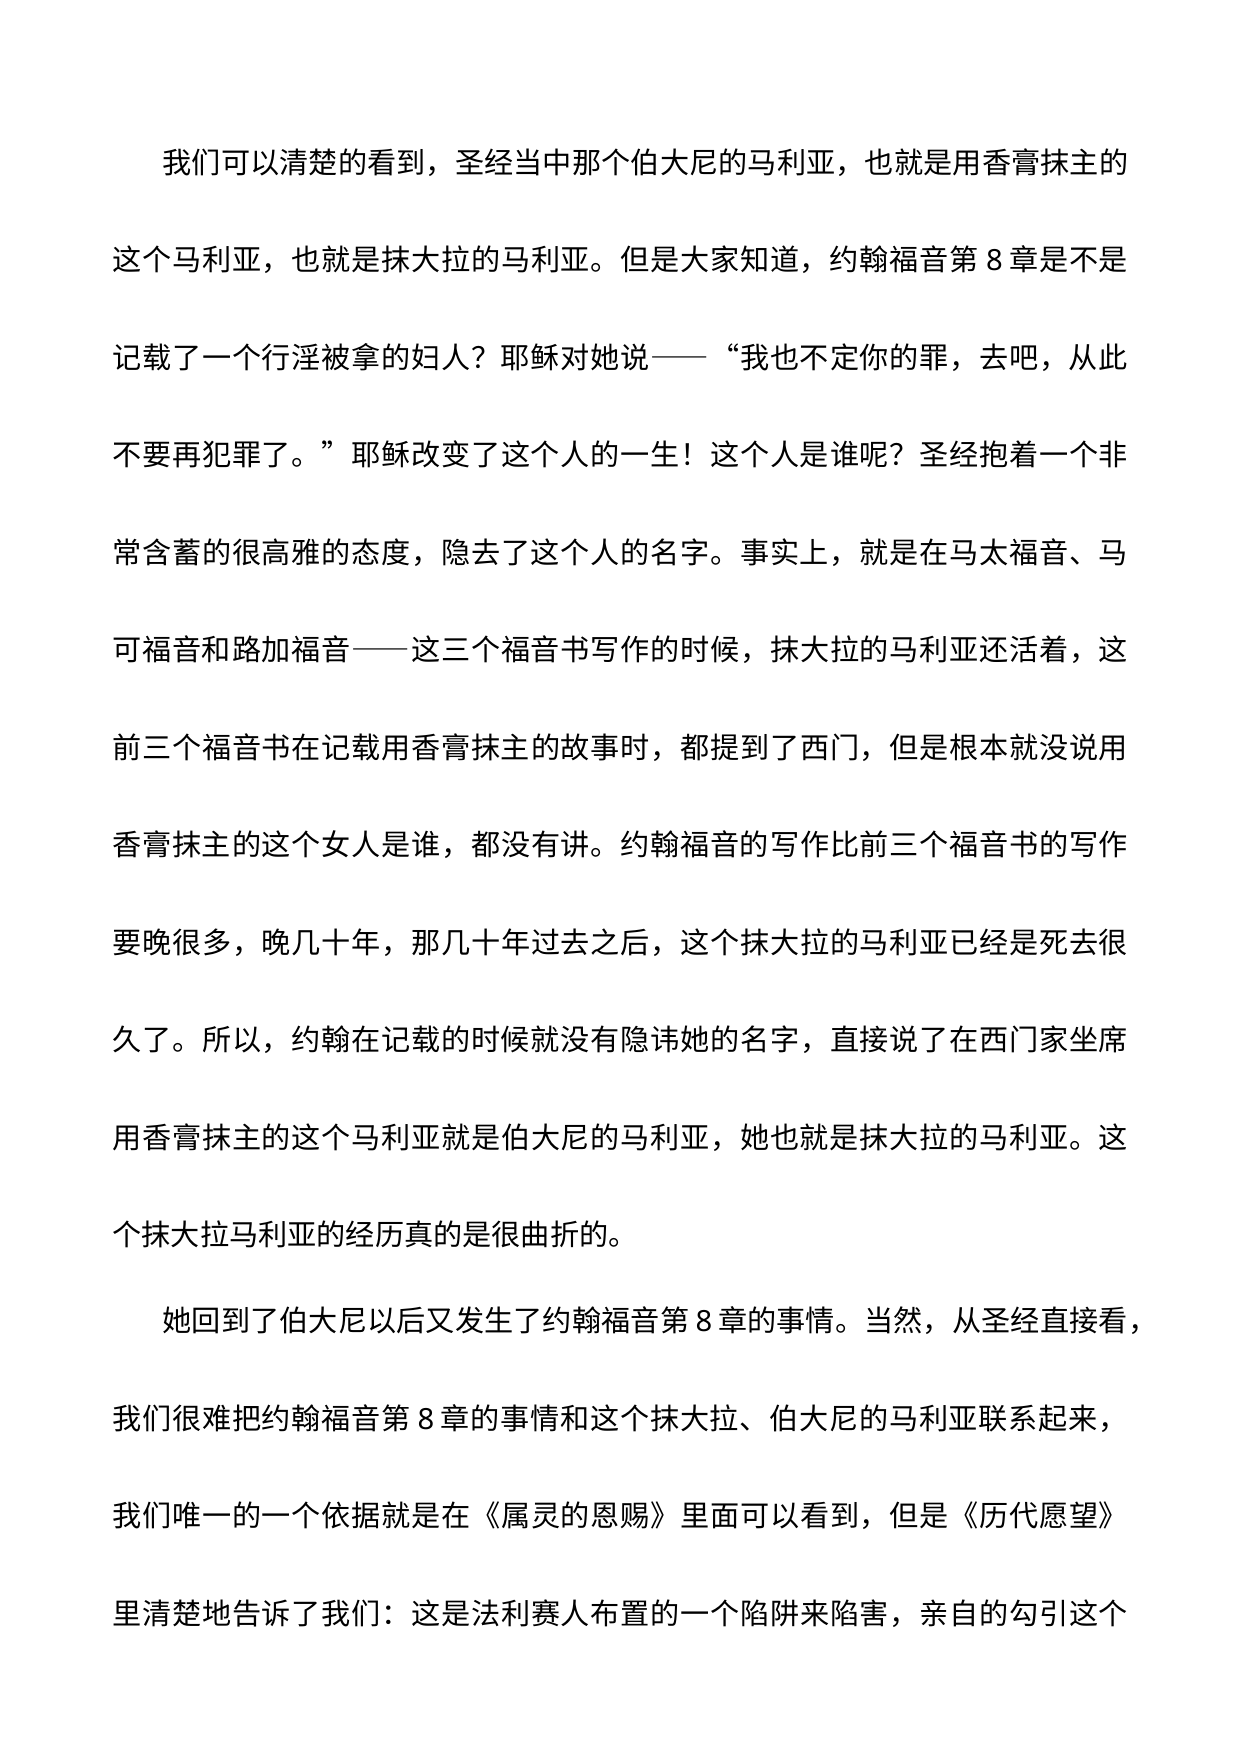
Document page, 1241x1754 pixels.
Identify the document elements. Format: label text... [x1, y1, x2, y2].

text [112, 1287, 1128, 1644]
text 我们可以清楚的看到，圣经当中那个伯大尼的马利亚，也就是用香膏抹主的这个马利亚，也就是抹大拉的马利亚。但是大家知道，约翰福音第8章是不是记载了一个行淫被拿的妇人？耶稣对她说——“我也不定你的罪，去吧，从此不要再犯罪了。”耶稣改变了这个人的一生！这个人是谁呢？圣经抱着一个非常含蓄的很高雅的态度，隐去了这个人的名字。事实上，就是在马太福音、马可福音和路加福音——这三个福音书写作的时候，抹大拉的马利亚还活着，这前三个福音书在记载用香膏抹主的故事时，都提到了西门，但是根本就没说用香膏抹主的这个女人是谁，都没有讲。约翰福音的写作比前三个福音书的写作要晚很多，晚几十年，那几十年过去之后，这个抹大拉的马利亚已经是死去很久了。所以，约翰在记载的时候就没有隐讳她的名字，直接说了在西门家坐席用香膏抹主的这个马利亚就是伯大尼的马利亚，她也就是抹大拉的马利亚。这个抹大拉马利亚的经历真的是很曲折的。 [112, 128, 1128, 1266]
